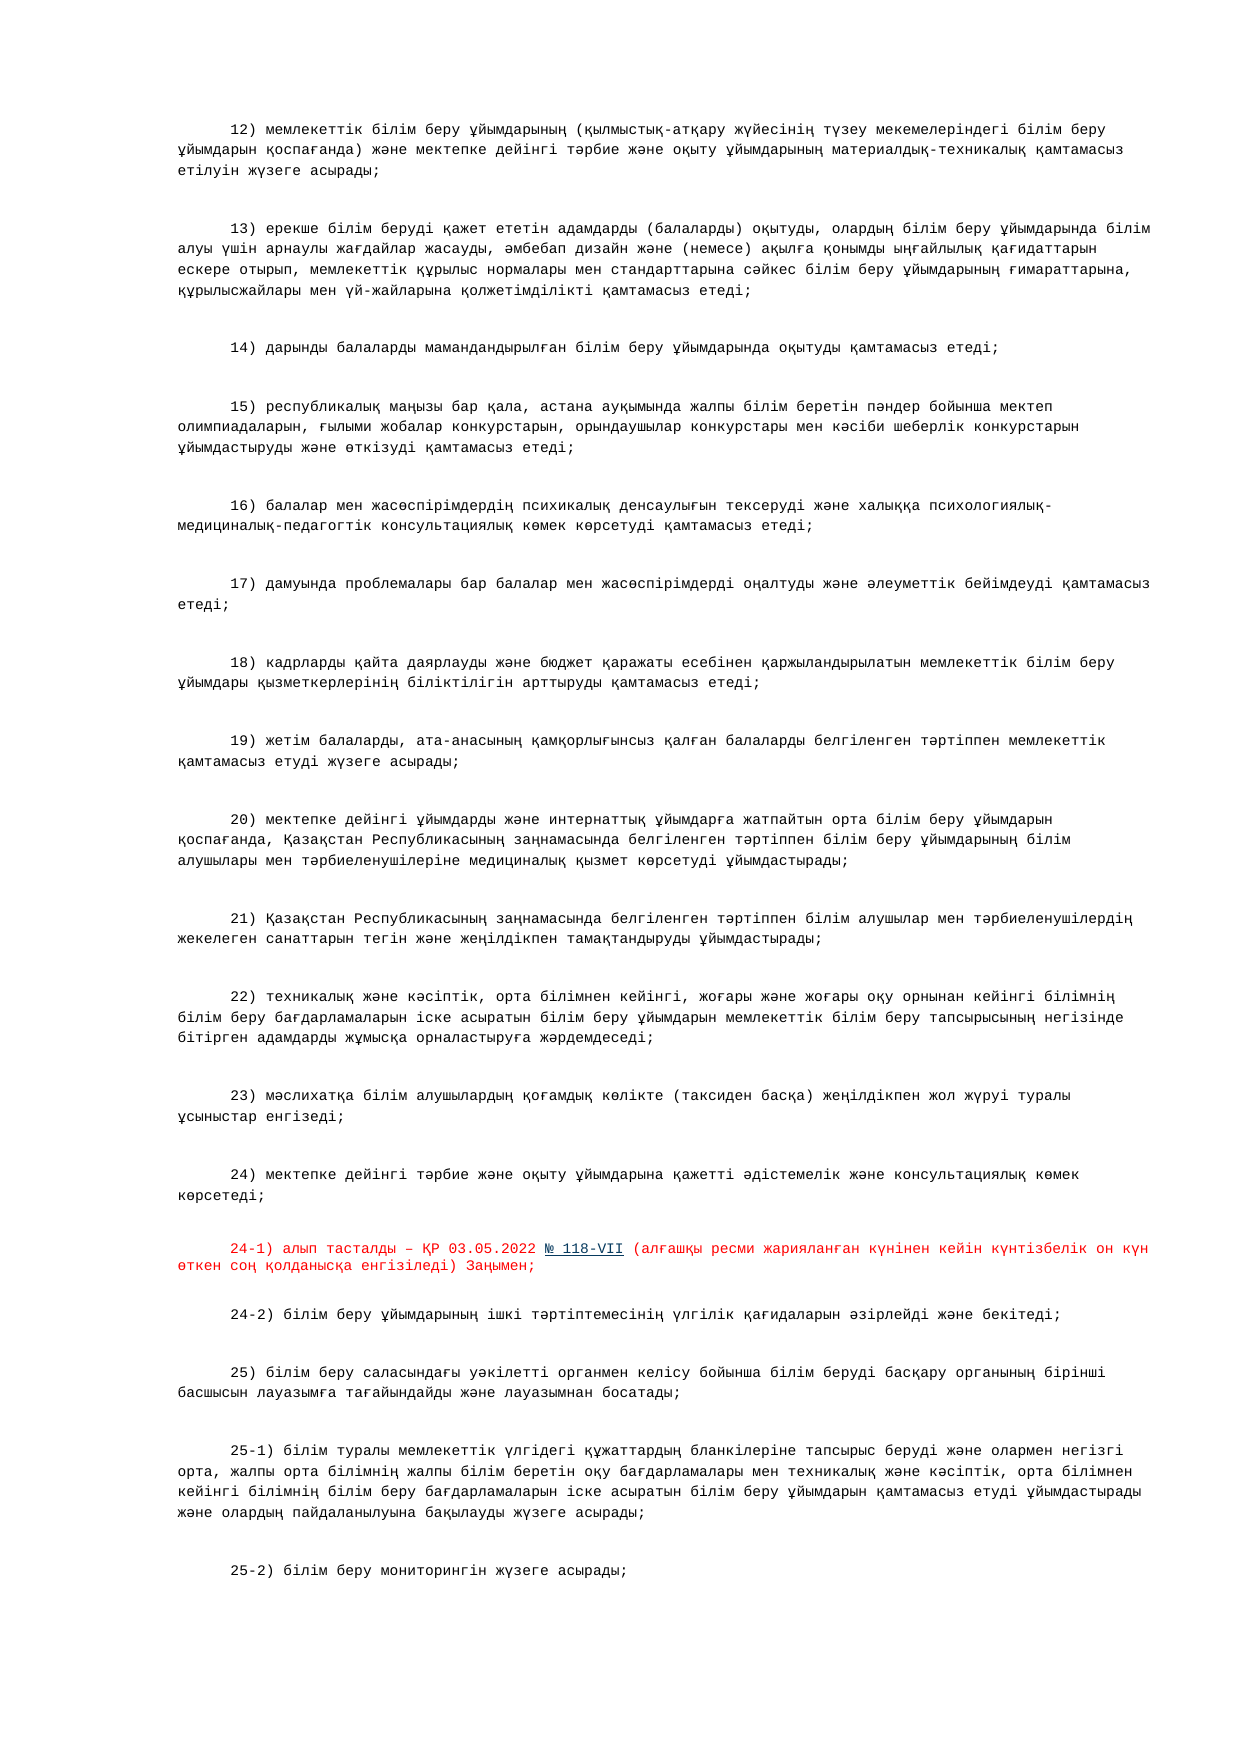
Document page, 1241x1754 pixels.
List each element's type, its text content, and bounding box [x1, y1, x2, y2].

text 16) балалар мен жасөспірімдердің психикалық денсаулығын тексеруді және халыққа психологиялық-медициналық-педагогтік консультациялық көмек көрсетуді қамтамасыз етеді; [177, 494, 1152, 535]
text 13) ерекше білім беруді қажет ететін адамдарды (балаларды) оқытуды, олардың білім беру ұйымдарында білім алуы үшін арнаулы жағдайлар жасауды, әмбебап дизайн және (немесе) ақылға қонымды ыңғайлылық қағидаттарын ескере отырып, мемлекеттік құрылыс нормалары мен стандарттарына сәйкес білім беру ұйымдарының ғимараттарына, құрылысжайлары мен үй-жайларына қолжетімділікті қамтамасыз етеді; [177, 217, 1152, 299]
text 17) дамуында проблемалары бар балалар мен жасөспірімдерді оңалтуды және әлеуметтік бейімдеуді қамтамасыз етеді; [177, 572, 1152, 613]
text 22) техникалық және кәсіптік, орта білімнен кейінгі, жоғары және жоғары оқу орнынан кейінгі білімнің білім беру бағдарламаларын іске асыратын білім беру ұйымдарын мемлекеттік білім беру тапсырысының негізінде бітірген адамдарды жұмысқа орналастыруға жәрдемдеседі; [177, 986, 1152, 1047]
text 25-1) білім туралы мемлекеттік үлгідегі құжаттардың бланкілеріне тапсырыс беруді және олармен негізгі орта, жалпы орта білімнің жалпы білім беретін оқу бағдарламалары мен техникалық және кәсіптік, орта білімнен кейінгі білімнің білім беру бағдарламаларын іске асыратын білім беру ұйымдарын қамтамасыз етуді ұйымдастырады және олардың пайдаланылуына бақылауды жүзеге асырады; [177, 1439, 1152, 1522]
text 24-1) алып тасталды – ҚР 03.05.2022 № 118-VII (алғашқы ресми жарияланған күнінен кейін күнтізбелік он күн өткен соң қолданысқа енгізіледі) Заңымен; [177, 1242, 1152, 1303]
text 19) жетім балаларды, ата-анаcының қамқорлығынсыз қалған балаларды белгіленген тәртіппен мемлекеттік қамтамасыз етуді жүзеге асырады; [177, 729, 1152, 771]
text 21) Қазақстан Республикасының заңнамасында белгіленген тәртіппен білім алушылар мен тәрбиеленушілердің жекелеген санаттарын тегін және жеңілдікпен тамақтандыруды ұйымдастырады; [177, 907, 1152, 948]
text 12) мемлекеттік білім беру ұйымдарының (қылмыстық-атқару жүйесінің түзеу мекемелеріндегі білім беру ұйымдарын қоспағанда) және мектепке дейінгі тәрбие және оқыту ұйымдарының материалдық-техникалық қамтамасыз етілуін жүзеге асырады; [177, 118, 1152, 180]
text 15) республикалық маңызы бар қала, астана ауқымында жалпы білім беретін пәндер бойынша мектеп олимпиадаларын, ғылыми жобалар конкурстарын, орындаушылар конкурстары мен кәсіби шеберлік конкурстарын ұйымдастыруды және өткізуді қамтамасыз етеді; [177, 395, 1152, 456]
text 18) кадрларды қайта даярлауды және бюджет қаражаты есебінен қаржыландырылатын мемлекеттік білім беру ұйымдары қызметкерлерінің біліктілігін арттыруды қамтамасыз етеді; [177, 651, 1152, 692]
text 23) мәслихатқа білім алушылардың қоғамдық көлікте (таксиден басқа) жеңілдікпен жол жүруі туралы ұсыныстар енгізеді; [177, 1085, 1152, 1126]
text 24) мектепке дейінгі тәрбие және оқыту ұйымдарына қажетті әдістемелік және консультациялық көмек көрсетеді; [177, 1163, 1152, 1204]
text 25-2) білім беру мониторингін жүзеге асырады; [177, 1559, 1152, 1579]
text 20) мектепке дейінгі ұйымдарды және интернаттық ұйымдарға жатпайтын орта білім беру ұйымдарын қоспағанда, Қазақстан Республикасының заңнамасында белгіленген тәртіппен білім беру ұйымдарының білім алушылары мен тәрбиеленушілеріне медициналық қызмет көрсетуді ұйымдастырады; [177, 808, 1152, 869]
text 25) білім беру саласындағы уәкілетті органмен келісу бойынша білім беруді басқару органының бірінші басшысын лауазымға тағайындайды және лауазымнан босатады; [177, 1361, 1152, 1402]
text 14) дарынды балаларды мамандандырылған білім беру ұйымдарында оқытуды қамтамасыз етеді; [177, 337, 1152, 357]
text 24-2) білім беру ұйымдарының ішкі тәртіптемесінің үлгілік қағидаларын әзірлейді және бекітеді; [177, 1303, 1152, 1323]
